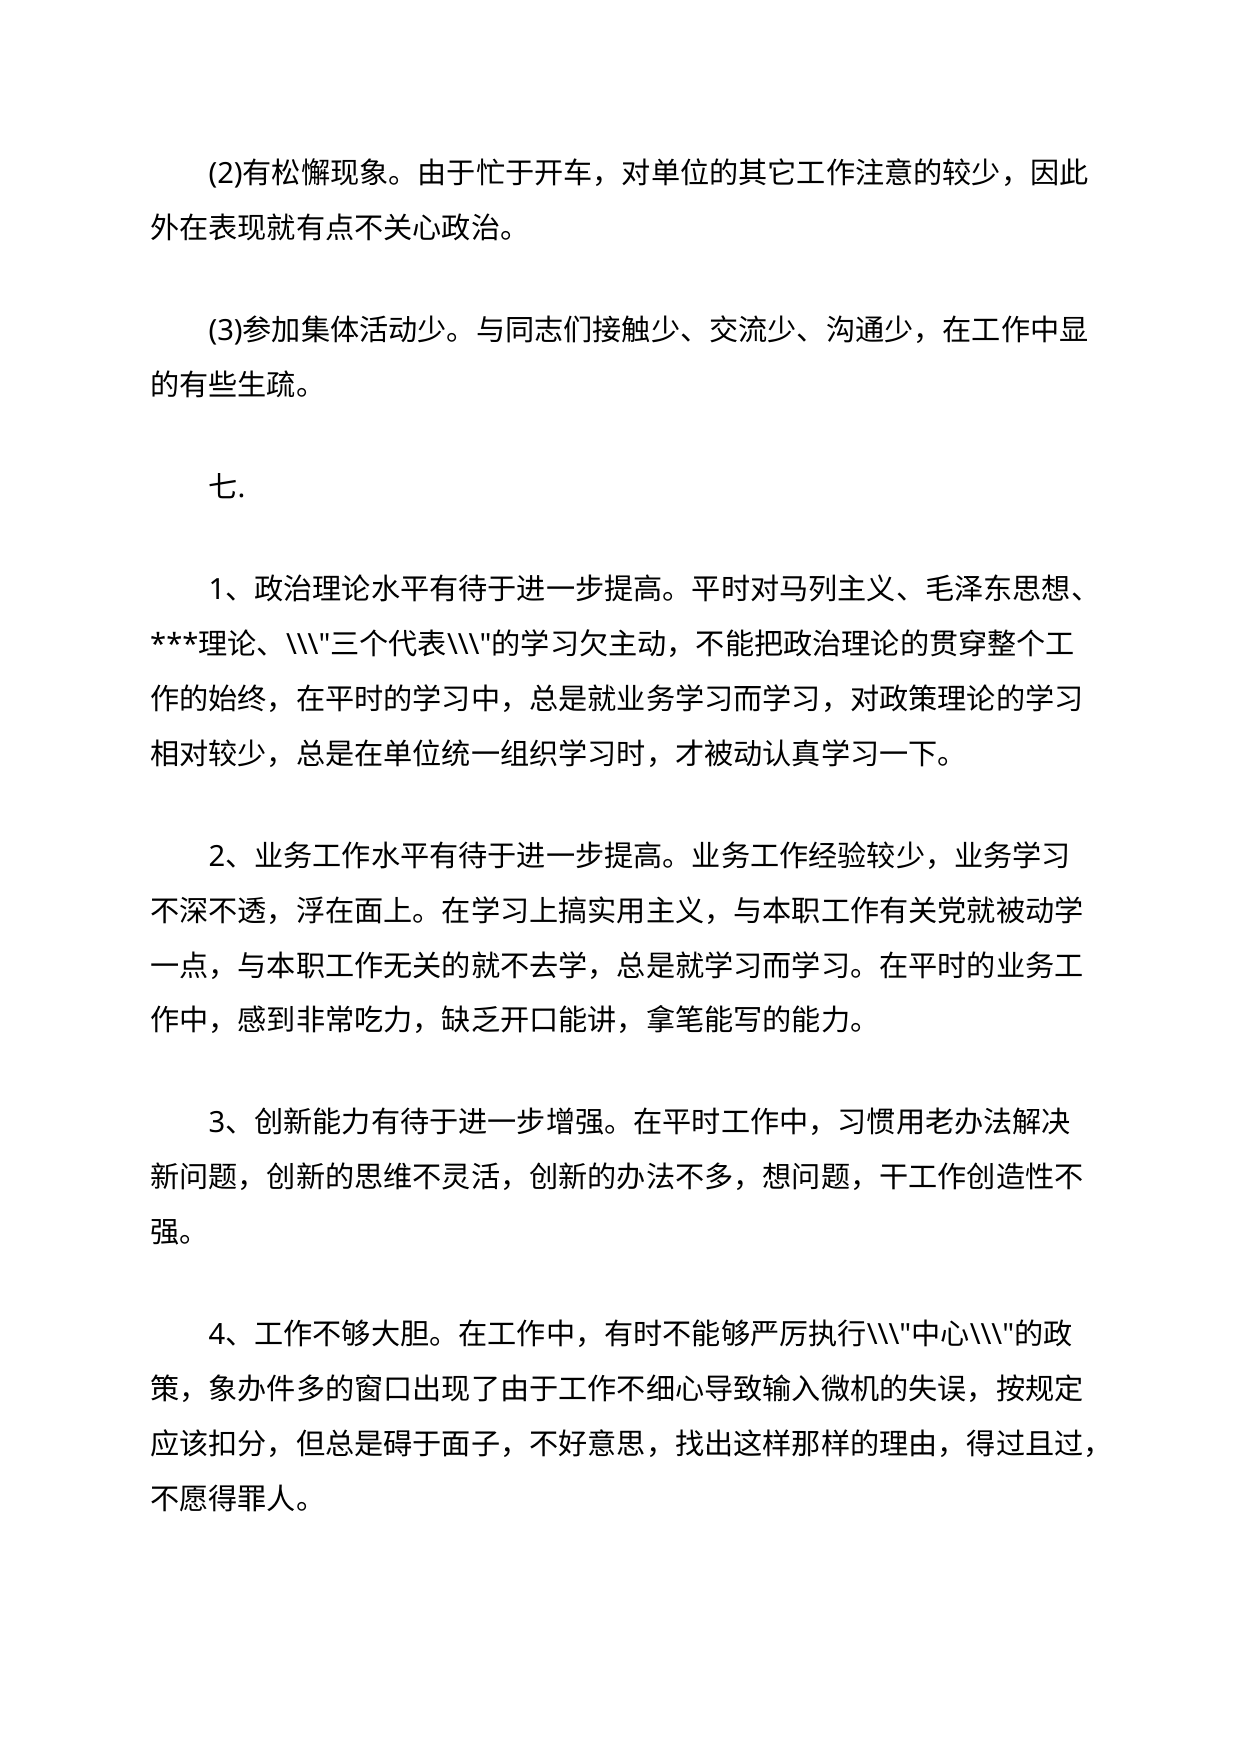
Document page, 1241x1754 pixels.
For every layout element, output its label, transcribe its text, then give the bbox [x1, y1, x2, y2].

text 2、业务工作水平有待于进一步提高。业务工作经验较少，业务学习不深不透，浮在面上。在学习上搞实用主义，与本职工作有关党就被动学一点，与本职工作无关的就不去学，总是就学习而学习。在平时的业务工作中，感到非常吃力，缺乏开口能讲，拿笔能写的能力。 [150, 832, 1090, 1039]
text 4、工作不够大胆。在工作中，有时不能够严厉执行\\\"中心\\\"的政策，象办件多的窗口出现了由于工作不细心导致输入微机的失误，按规定应该扣分，但总是碍于面子，不好意思，找出这样那样的理由，得过且过，不愿得罪人。 [150, 1310, 1090, 1517]
text 1、政治理论水平有待于进一步提高。平时对马列主义、毛泽东思想、***理论、\\\"三个代表\\\"的学习欠主动，不能把政治理论的贯穿整个工作的始终，在平时的学习中，总是就业务学习而学习，对政策理论的学习相对较少，总是在单位统一组织学习时，才被动认真学习一下。 [150, 566, 1090, 773]
text 七. [150, 463, 1090, 506]
text (3)参加集体活动少。与同志们接触少、交流少、沟通少，在工作中显的有些生疏。 [150, 307, 1090, 404]
text (2)有松懈现象。由于忙于开车，对单位的其它工作注意的较少，因此外在表现就有点不关心政治。 [150, 150, 1090, 247]
text 3、创新能力有待于进一步增强。在平时工作中，习惯用老办法解决新问题，创新的思维不灵活，创新的办法不多，想问题，干工作创造性不强。 [150, 1099, 1090, 1251]
